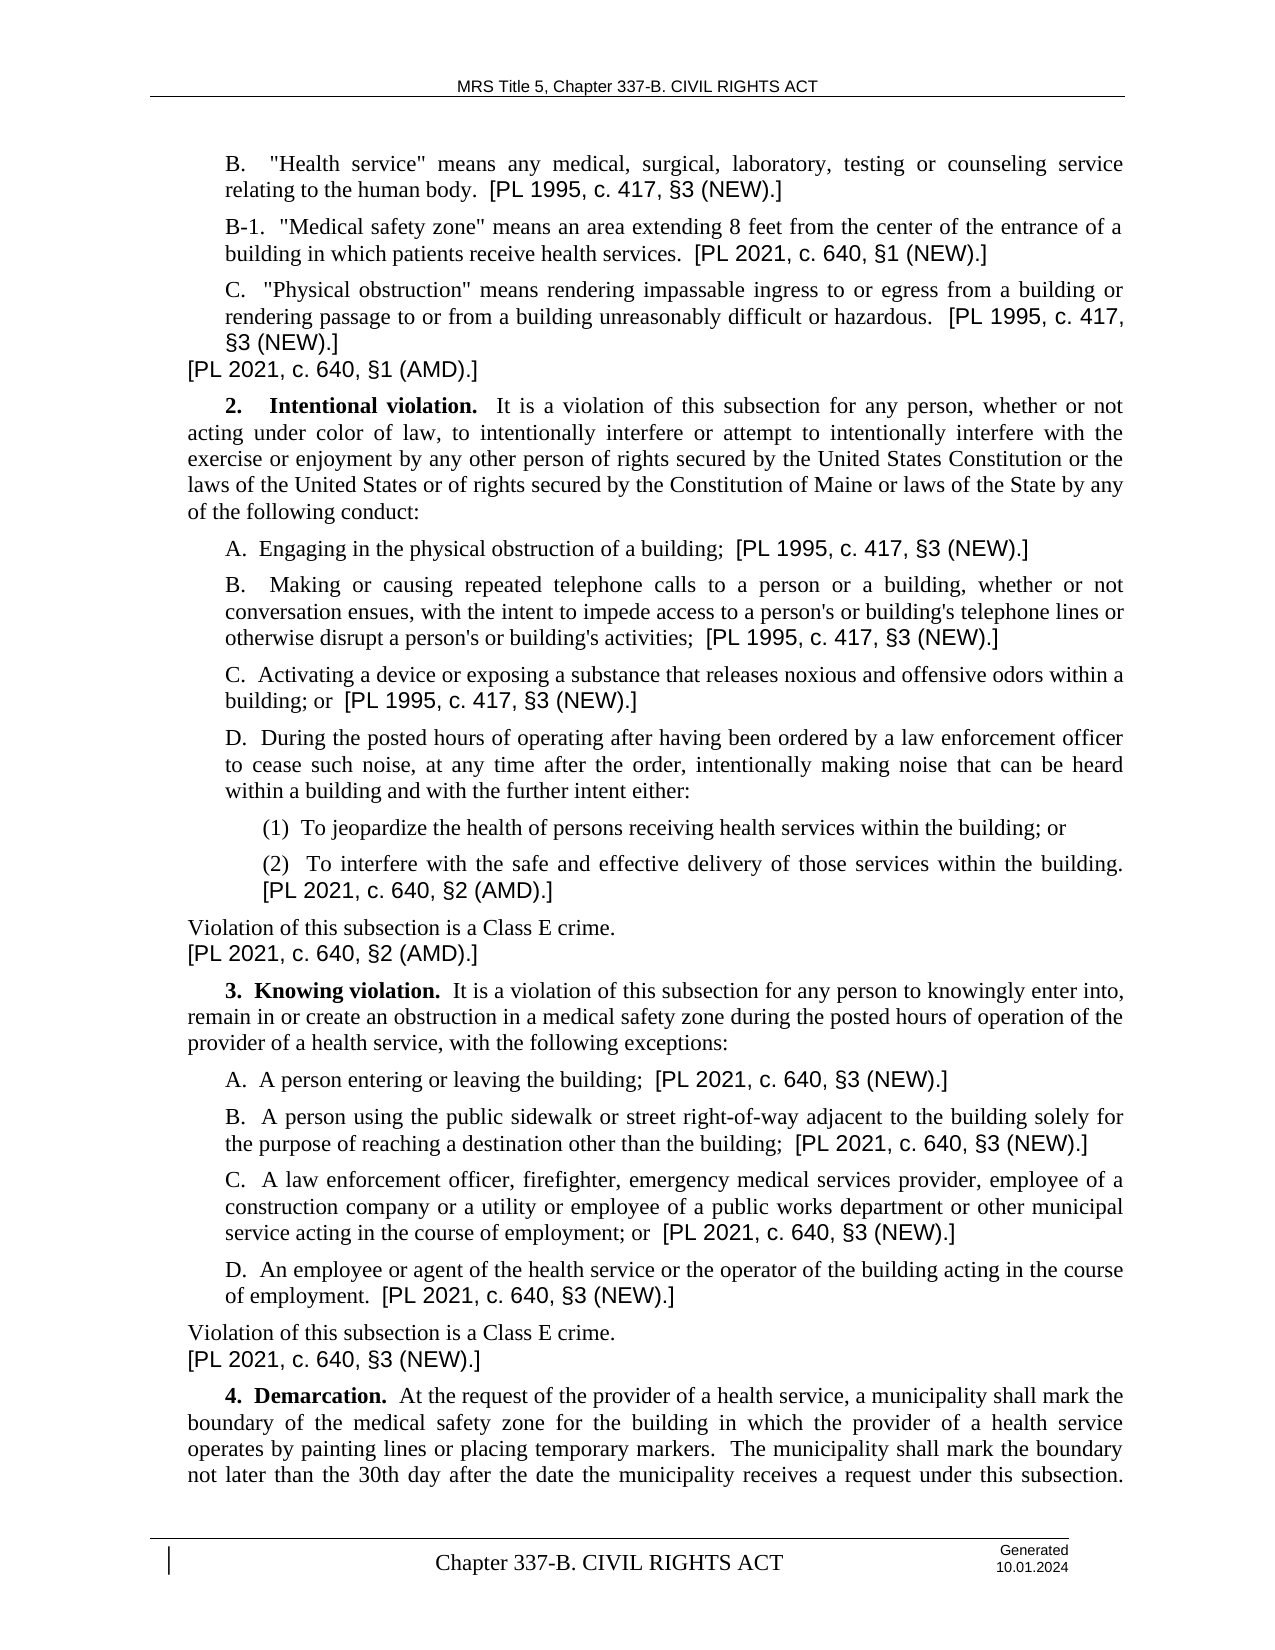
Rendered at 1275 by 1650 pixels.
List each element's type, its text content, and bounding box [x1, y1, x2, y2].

text Violation of this subsection is a Class E crime. [187, 914, 1125, 940]
text D. During the posted hours of operating after having been ordered by a law enforcement officer to cease such noise, at any time after the order, intentionally making noise that can be heard within a building and with the further intent either: [225, 724, 1125, 803]
text [PL 2021, c. 640, §1 (AMD).] [187, 356, 1125, 382]
text (1) To jeopardize the health of persons receiving health services within the building; or [262, 814, 1125, 840]
text A. A person entering or leaving the building; [PL 2021, c. 640, §3 (NEW).] [225, 1066, 1125, 1093]
text Violation of this subsection is a Class E crime. [187, 1319, 1125, 1346]
text [PL 2021, c. 640, §2 (AMD).] [187, 940, 1125, 966]
text 2. Intentional violation. It is a violation of this subsection for any person, whether or not acting under color of law, to intentionally interfere or attempt to intentionally interfere with the exercise or enjoyment by any other person of rights secured by the United States Constitution or the laws of the United States or of rights secured by the Constitution of Maine or laws of the State by any of the following conduct: [187, 392, 1125, 524]
text C. "Physical obstruction" means rendering impassable ingress to or egress from a building or rendering passage to or from a building unreasonably difficult or hazardous. [PL 1995, c. 417, §3 (NEW).] [225, 276, 1125, 356]
text (2) To interfere with the safe and effective delivery of those services within the building. [PL 2021, c. 640, §2 (AMD).] [262, 851, 1125, 903]
text B. Making or causing repeated telephone calls to a person or a building, whether or not conversation ensues, with the intent to impede access to a person's or building's telephone lines or otherwise disrupt a person's or building's activities; [PL 1995, c. 417, §3 (NEW).] [225, 571, 1125, 651]
text B. "Health service" means any medical, surgical, laboratory, testing or counseling service relating to the human body. [PL 1995, c. 417, §3 (NEW).] [225, 150, 1125, 203]
text A. Engaging in the physical obstruction of a building; [PL 1995, c. 417, §3 (NEW).] [225, 534, 1125, 561]
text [187, 1382, 1125, 1488]
text B. A person using the public sidewalk or street right-of-way adjacent to the building solely for the purpose of reaching a destination other than the building; [PL 2021, c. 640, §3 (NEW).] [225, 1103, 1125, 1156]
text [PL 2021, c. 640, §3 (NEW).] [187, 1346, 1125, 1372]
text D. An employee or agent of the health service or the operator of the building acting in the course of employment. [PL 2021, c. 640, §3 (NEW).] [225, 1256, 1125, 1309]
text C. A law enforcement officer, firefighter, emergency medical services provider, employee of a construction company or a utility or employee of a public works department or other municipal service acting in the course of employment; or [PL 2021, c. 640, §3 (NEW).] [225, 1166, 1125, 1246]
text C. Activating a device or exposing a substance that releases noxious and offensive odors within a building; or [PL 1995, c. 417, §3 (NEW).] [225, 661, 1125, 714]
text B-1. "Medical safety zone" means an area extending 8 feet from the center of the entrance of a building in which patients receive health services. [PL 2021, c. 640, §1 (NEW).] [225, 213, 1125, 266]
text 3. Knowing violation. It is a violation of this subsection for any person to knowingly enter into, remain in or create an obstruction in a medical safety zone during the posted hours of operation of the provider of a health service, with the following exceptions: [187, 977, 1125, 1056]
